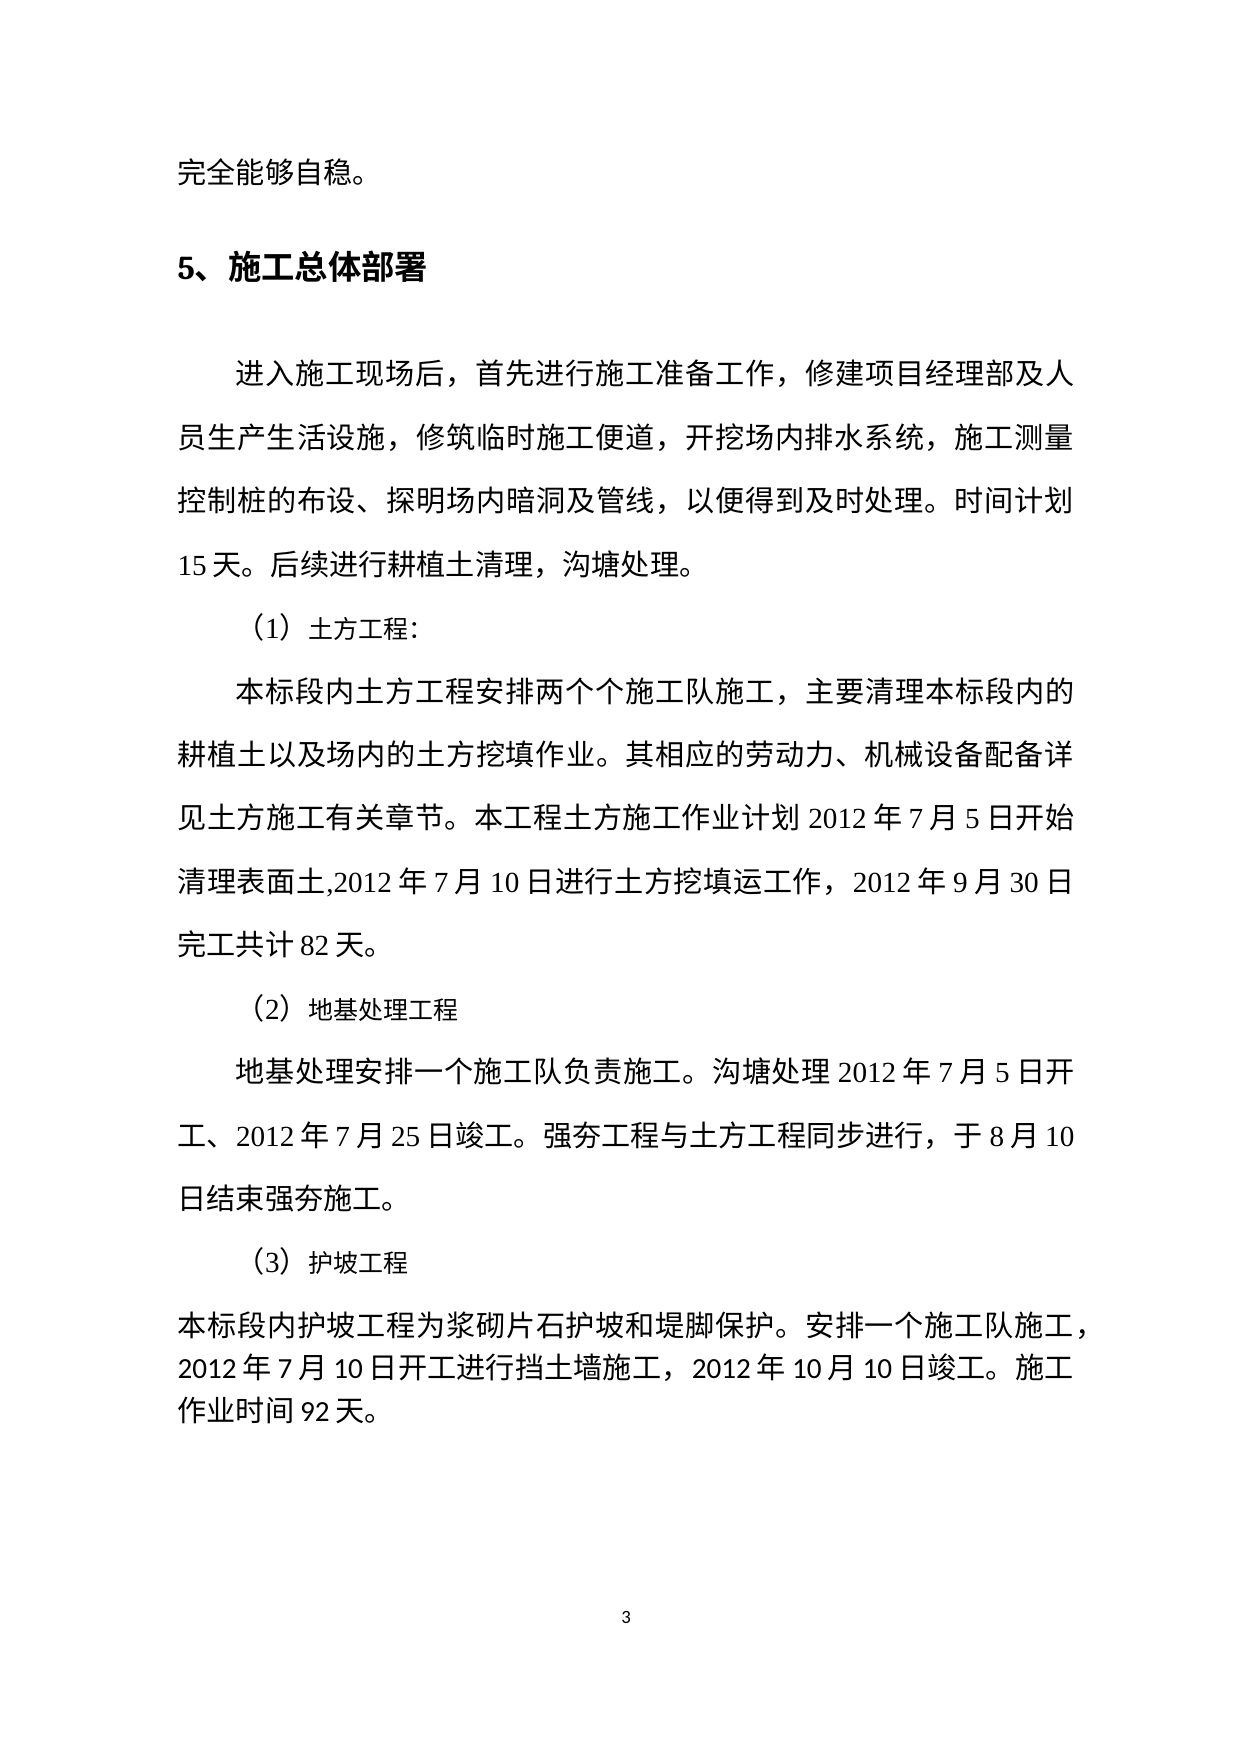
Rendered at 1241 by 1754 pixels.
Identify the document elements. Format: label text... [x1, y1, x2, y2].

subtitle 5、施工总体部署 [177, 241, 1075, 289]
text 本标段内护坡工程为浆砌片石护坡和堤脚保护。安排一个施工队施工，2012年7月10日开工进行挡土墙施工，2012年10月10日竣工。施工作业时间92天。 [177, 1302, 1075, 1429]
text （2）地基处理工程 [177, 985, 1075, 1028]
text （1）土方工程： [177, 605, 1075, 647]
text （3）护坡工程 [177, 1239, 1075, 1281]
text 进入施工现场后，首先进行施工准备工作，修建项目经理部及人员生产生活设施，修筑临时施工便道，开挖场内排水系统，施工测量控制桩的布设、探明场内暗洞及管线，以便得到及时处理。时间计划15天。后续进行耕植土清理，沟塘处理。 [177, 351, 1075, 583]
text 地基处理安排一个施工队负责施工。沟塘处理2012年7月5日开工、2012年7月25日竣工。强夯工程与土方工程同步进行，于8月10日结束强夯施工。 [177, 1049, 1075, 1218]
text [177, 150, 1075, 192]
text 本标段内土方工程安排两个个施工队施工，主要清理本标段内的耕植土以及场内的土方挖填作业。其相应的劳动力、机械设备配备详见土方施工有关章节。本工程土方施工作业计划2012年7月5日开始清理表面土,2012年7月10日进行土方挖填运工作，2012年9月30日完工共计82天。 [177, 668, 1075, 964]
